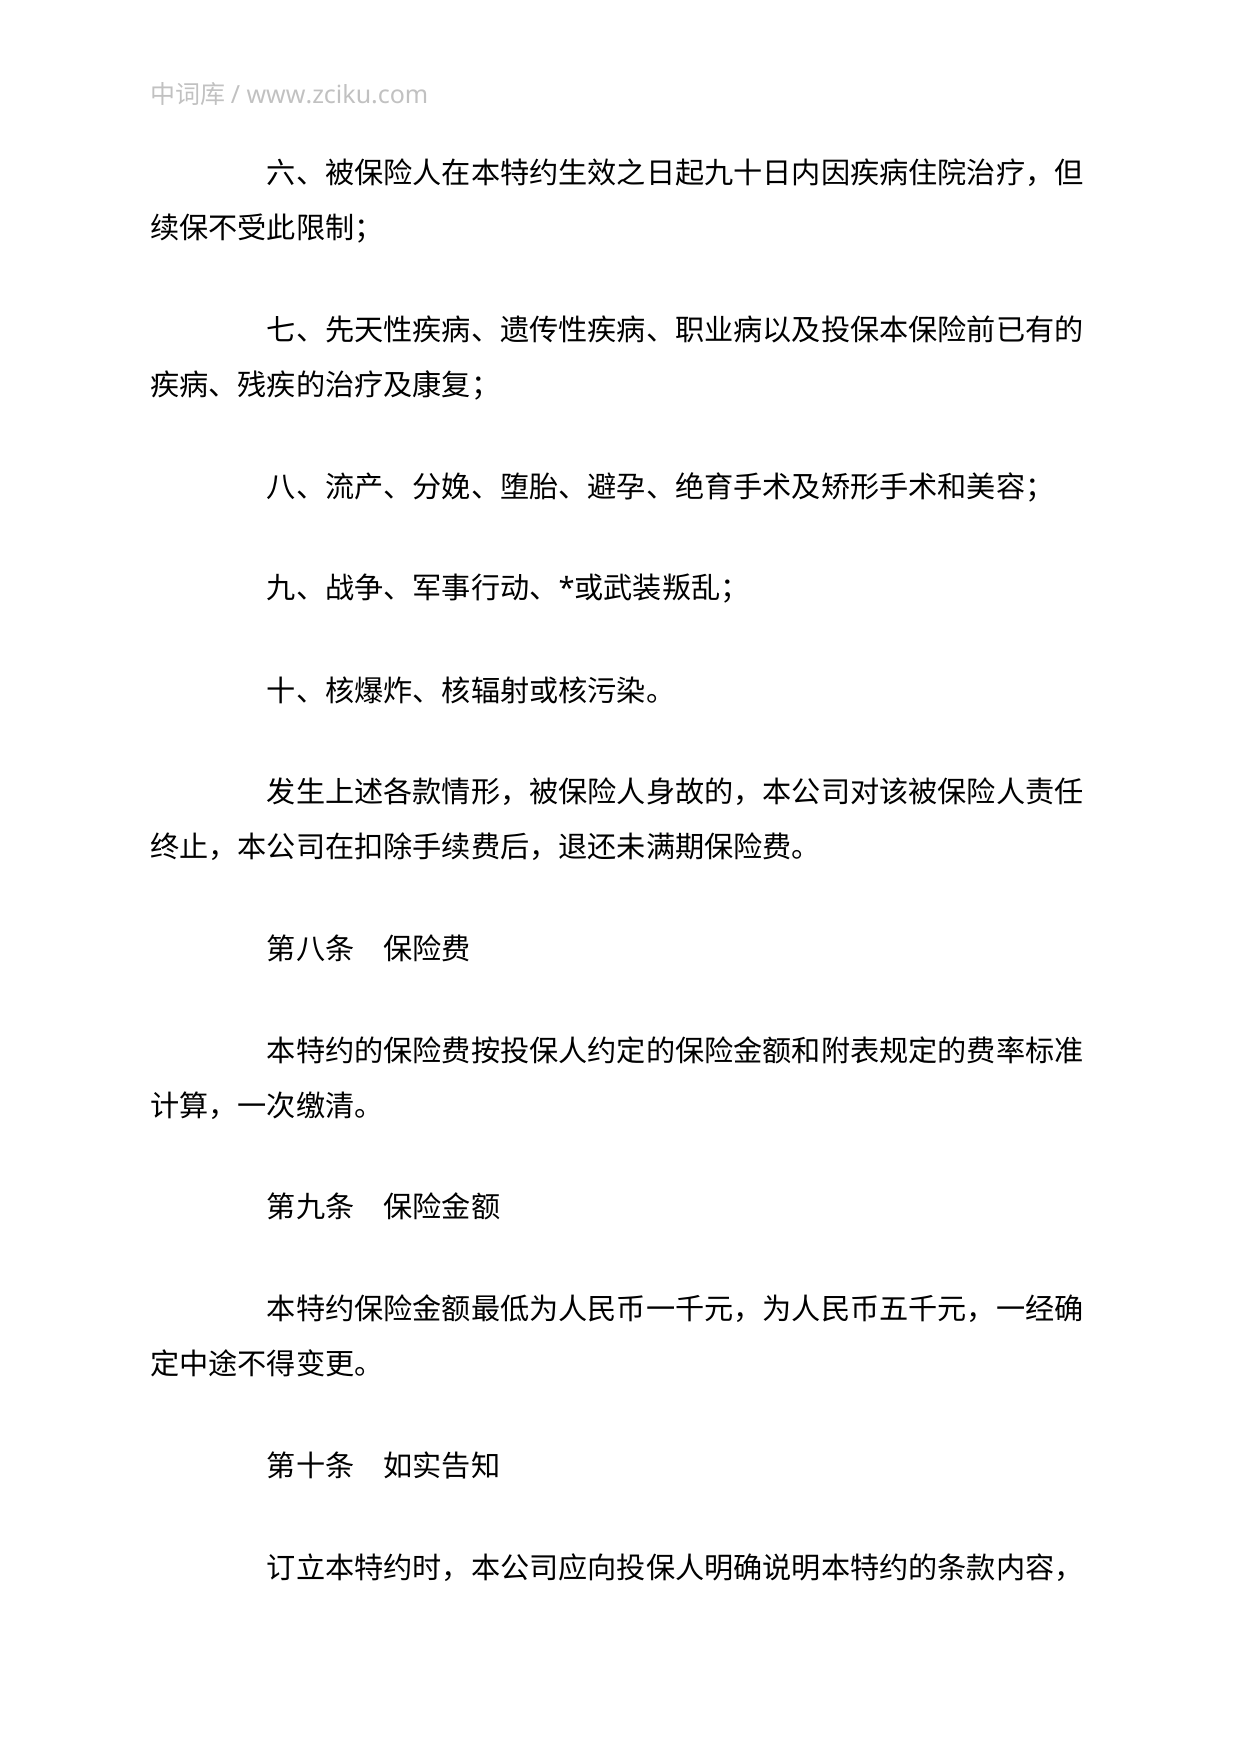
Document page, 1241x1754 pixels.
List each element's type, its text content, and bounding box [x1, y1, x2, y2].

text 第十条 如实告知 [150, 1442, 1090, 1485]
text 九、战争、军事行动、*或武装叛乱； [150, 565, 1090, 607]
text 第八条 保险费 [150, 926, 1090, 968]
text 第九条 保险金额 [150, 1184, 1090, 1226]
text 发生上述各款情形，被保险人身故的，本公司对该被保险人责任终止，本公司在扣除手续费后，退还未满期保险费。 [150, 769, 1090, 866]
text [150, 1544, 1090, 1586]
text 七、先天性疾病、遗传性疾病、职业病以及投保本保险前已有的疾病、残疾的治疗及康复； [150, 307, 1090, 404]
text 本特约保险金额最低为人民币一千元，为人民币五千元，一经确定中途不得变更。 [150, 1286, 1090, 1383]
text 十、核爆炸、核辐射或核污染。 [150, 667, 1090, 709]
text 六、被保险人在本特约生效之日起九十日内因疾病住院治疗，但续保不受此限制； [150, 150, 1090, 247]
text 本特约的保险费按投保人约定的保险金额和附表规定的费率标准计算，一次缴清。 [150, 1027, 1090, 1124]
text 八、流产、分娩、堕胎、避孕、绝育手术及矫形手术和美容； [150, 463, 1090, 506]
